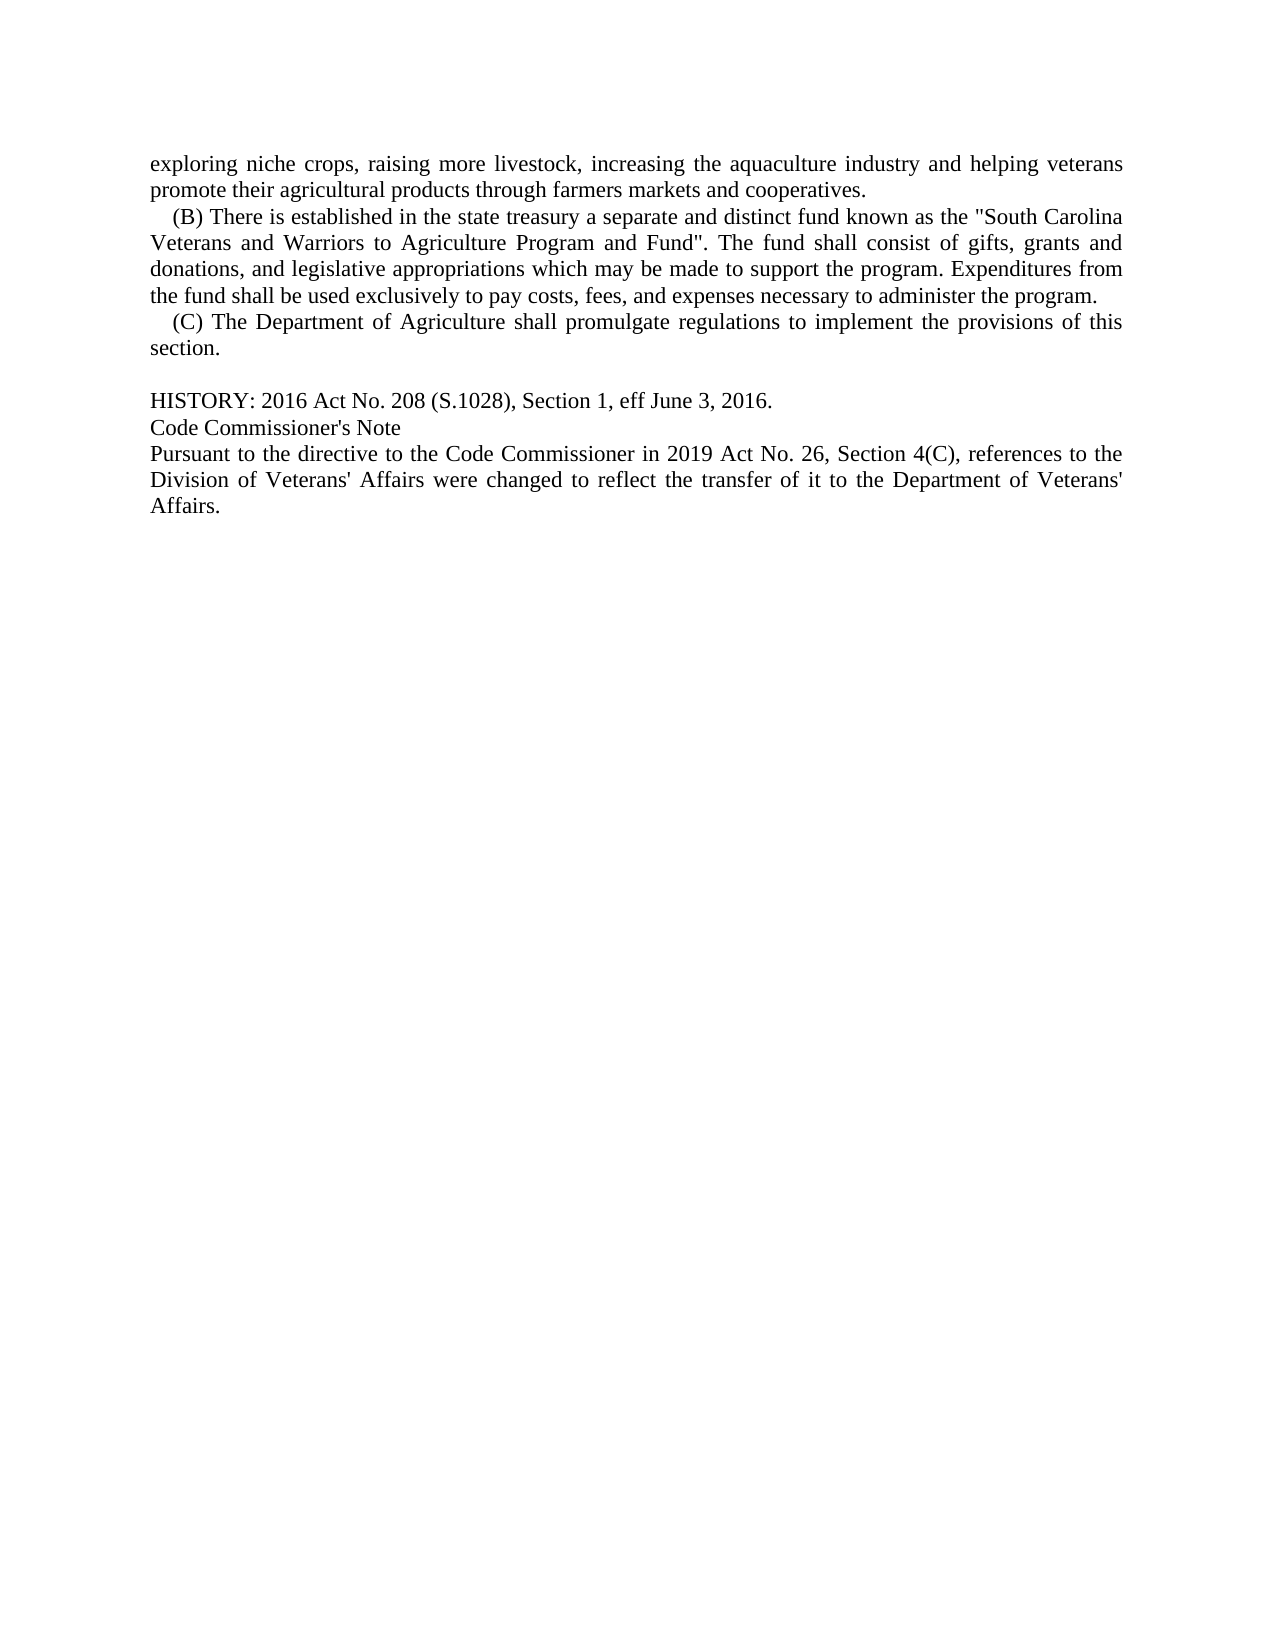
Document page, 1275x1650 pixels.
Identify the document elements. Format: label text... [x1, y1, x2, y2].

text (C) The Department of Agriculture shall promulgate regulations to implement the provisions of this section. [150, 308, 1125, 361]
text (B) There is established in the state treasury a separate and distinct fund known as the "South Carolina Veterans and Warriors to Agriculture Program and Fund". The fund shall consist of gifts, grants and donations, and legislative appropriations which may be made to support the program. Expenditures from the fund shall be used exclusively to pay costs, fees, and expenses necessary to administer the program. [150, 203, 1125, 308]
text HISTORY: 2016 Act No. 208 (S.1028), Section 1, eff June 3, 2016. [150, 387, 1125, 413]
text Pursuant to the directive to the Code Commissioner in 2019 Act No. 26, Section 4(C), references to the Division of Veterans' Affairs were changed to reflect the transfer of it to the Department of Veterans' Affairs. [150, 440, 1125, 519]
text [150, 150, 1125, 203]
text Code Commissioner's Note [150, 413, 1125, 440]
